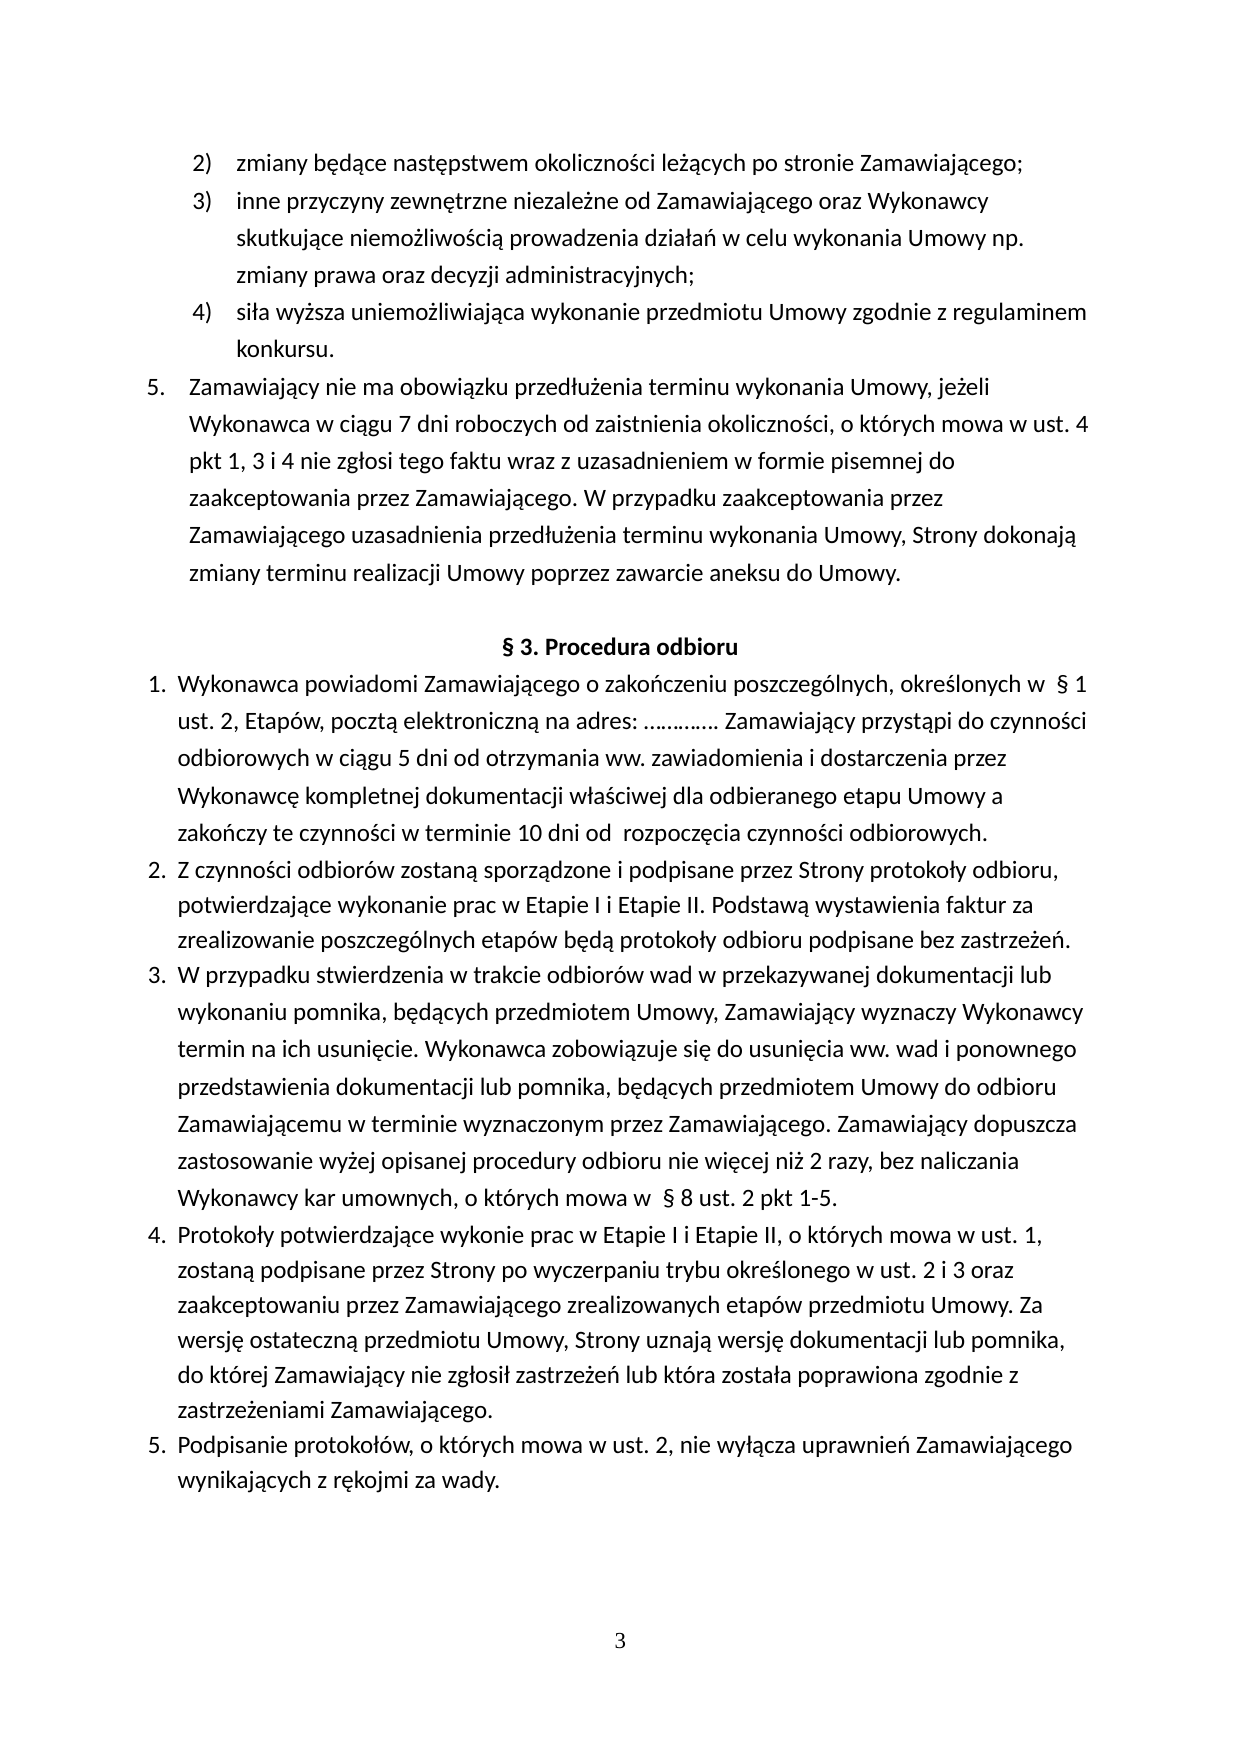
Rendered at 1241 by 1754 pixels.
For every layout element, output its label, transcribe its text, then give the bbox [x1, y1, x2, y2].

list siła wyższa uniemożliwiająca wykonanie przedmiotu Umowy zgodnie z regulaminem konkursu. [192, 296, 1093, 364]
list Wykonawca powiadomi Zamawiającego o zakończeniu poszczególnych, określonych w § 1 ust. 2, Etapów, pocztą elektroniczną na adres: …………. Zamawiający przystąpi do czynności odbiorowych w ciągu 5 dni od otrzymania ww. zawiadomienia i dostarczenia przez Wykonawcę kompletnej dokumentacji właściwej dla odbieranego etapu Umowy a zakończy te czynności w terminie 10 dni od rozpoczęcia czynności odbiorowych. [148, 668, 1093, 847]
list Podpisanie protokołów, o których mowa w ust. 2, nie wyłącza uprawnień Zamawiającego wynikających z rękojmi za wady. [148, 1429, 1093, 1495]
list Zamawiający nie ma obowiązku przedłużenia terminu wykonania Umowy, jeżeli Wykonawca w ciągu 7 dni roboczych od zaistnienia okoliczności, o których mowa w ust. 4 pkt 1, 3 i 4 nie zgłosi tego faktu wraz z uzasadnieniem w formie pisemnej do zaakceptowania przez Zamawiającego. W przypadku zaakceptowania przez Zamawiającego uzasadnienia przedłużenia terminu wykonania Umowy, Strony dokonają zmiany terminu realizacji Umowy poprzez zawarcie aneksu do Umowy. [165, 371, 1093, 587]
list Z czynności odbiorów zostaną sporządzone i podpisane przez Strony protokoły odbioru, potwierdzające wykonanie prac w Etapie I i Etapie II. Podstawą wystawienia faktur za zrealizowanie poszczególnych etapów będą protokoły odbioru podpisane bez zastrzeżeń. [148, 854, 1093, 955]
list W przypadku stwierdzenia w trakcie odbiorów wad w przekazywanej dokumentacji lub wykonaniu pomnika, będących przedmiotem Umowy, Zamawiający wyznaczy Wykonawcy termin na ich usunięcie. Wykonawca zobowiązuje się do usunięcia ww. wad i ponownego przedstawienia dokumentacji lub pomnika, będących przedmiotem Umowy do odbioru Zamawiającemu w terminie wyznaczonym przez Zamawiającego. Zamawiający dopuszcza zastosowanie wyżej opisanej procedury odbioru nie więcej niż 2 razy, bez naliczania Wykonawcy kar umownych, o których mowa w § 8 ust. 2 pkt 1-5. [148, 959, 1093, 1213]
text § 3. Procedura odbioru [148, 631, 1093, 662]
list inne przyczyny zewnętrzne niezależne od Zamawiającego oraz Wykonawcy skutkujące niemożliwością prowadzenia działań w celu wykonania Umowy np. zmiany prawa oraz decyzji administracyjnych; [192, 185, 1093, 290]
list Protokoły potwierdzające wykonie prac w Etapie I i Etapie II, o których mowa w ust. 1, zostaną podpisane przez Strony po wyczerpaniu trybu określonego w ust. 2 i 3 oraz zaakceptowaniu przez Zamawiającego zrealizowanych etapów przedmiotu Umowy. Za wersję ostateczną przedmiotu Umowy, Strony uznają wersję dokumentacji lub pomnika, do której Zamawiający nie zgłosił zastrzeżeń lub która została poprawiona zgodnie z zastrzeżeniami Zamawiającego. [148, 1219, 1093, 1425]
list zmiany będące następstwem okoliczności leżących po stronie Zamawiającego; [192, 148, 1093, 178]
